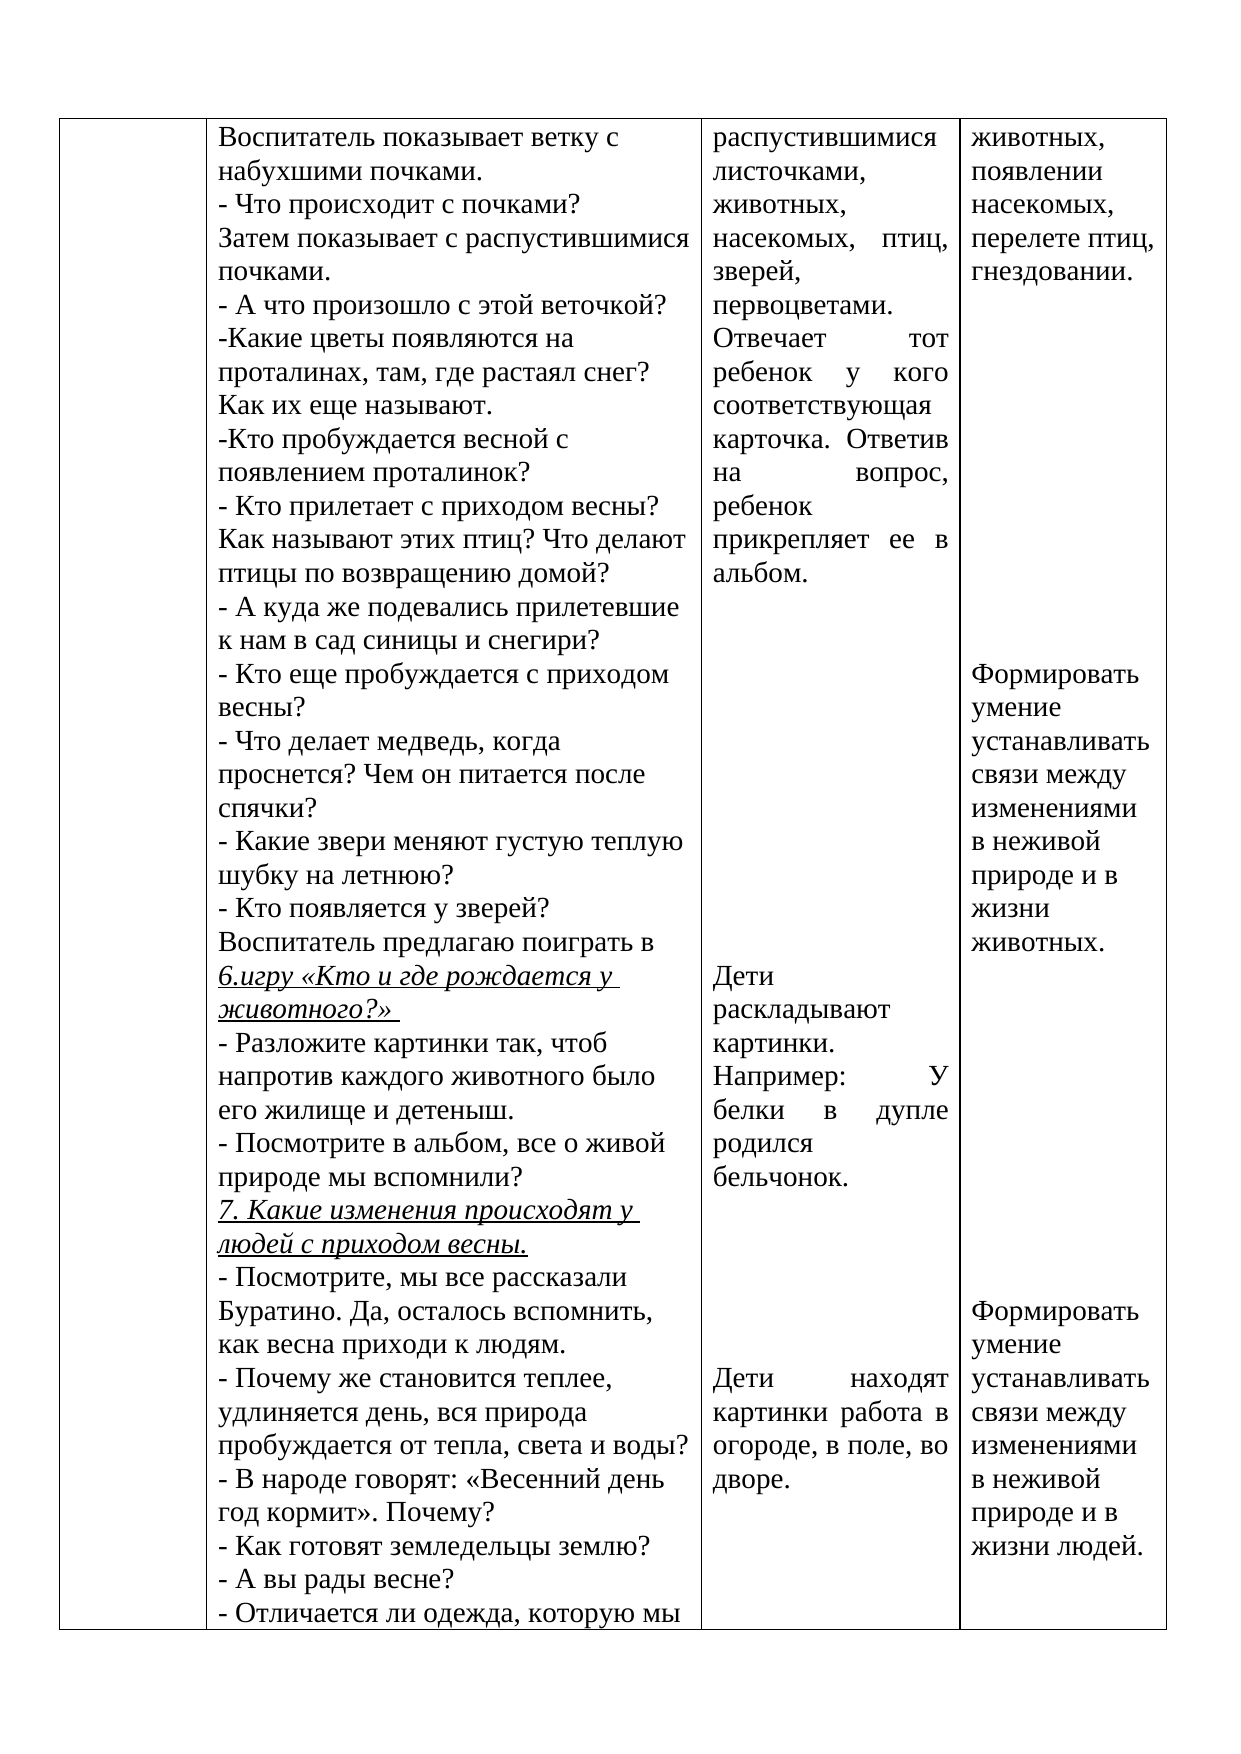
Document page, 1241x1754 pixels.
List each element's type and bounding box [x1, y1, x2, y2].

table_cell [60, 119, 206, 1628]
table_cell [702, 119, 959, 1628]
table_cell [961, 119, 1166, 1628]
table_cell [207, 119, 701, 1628]
